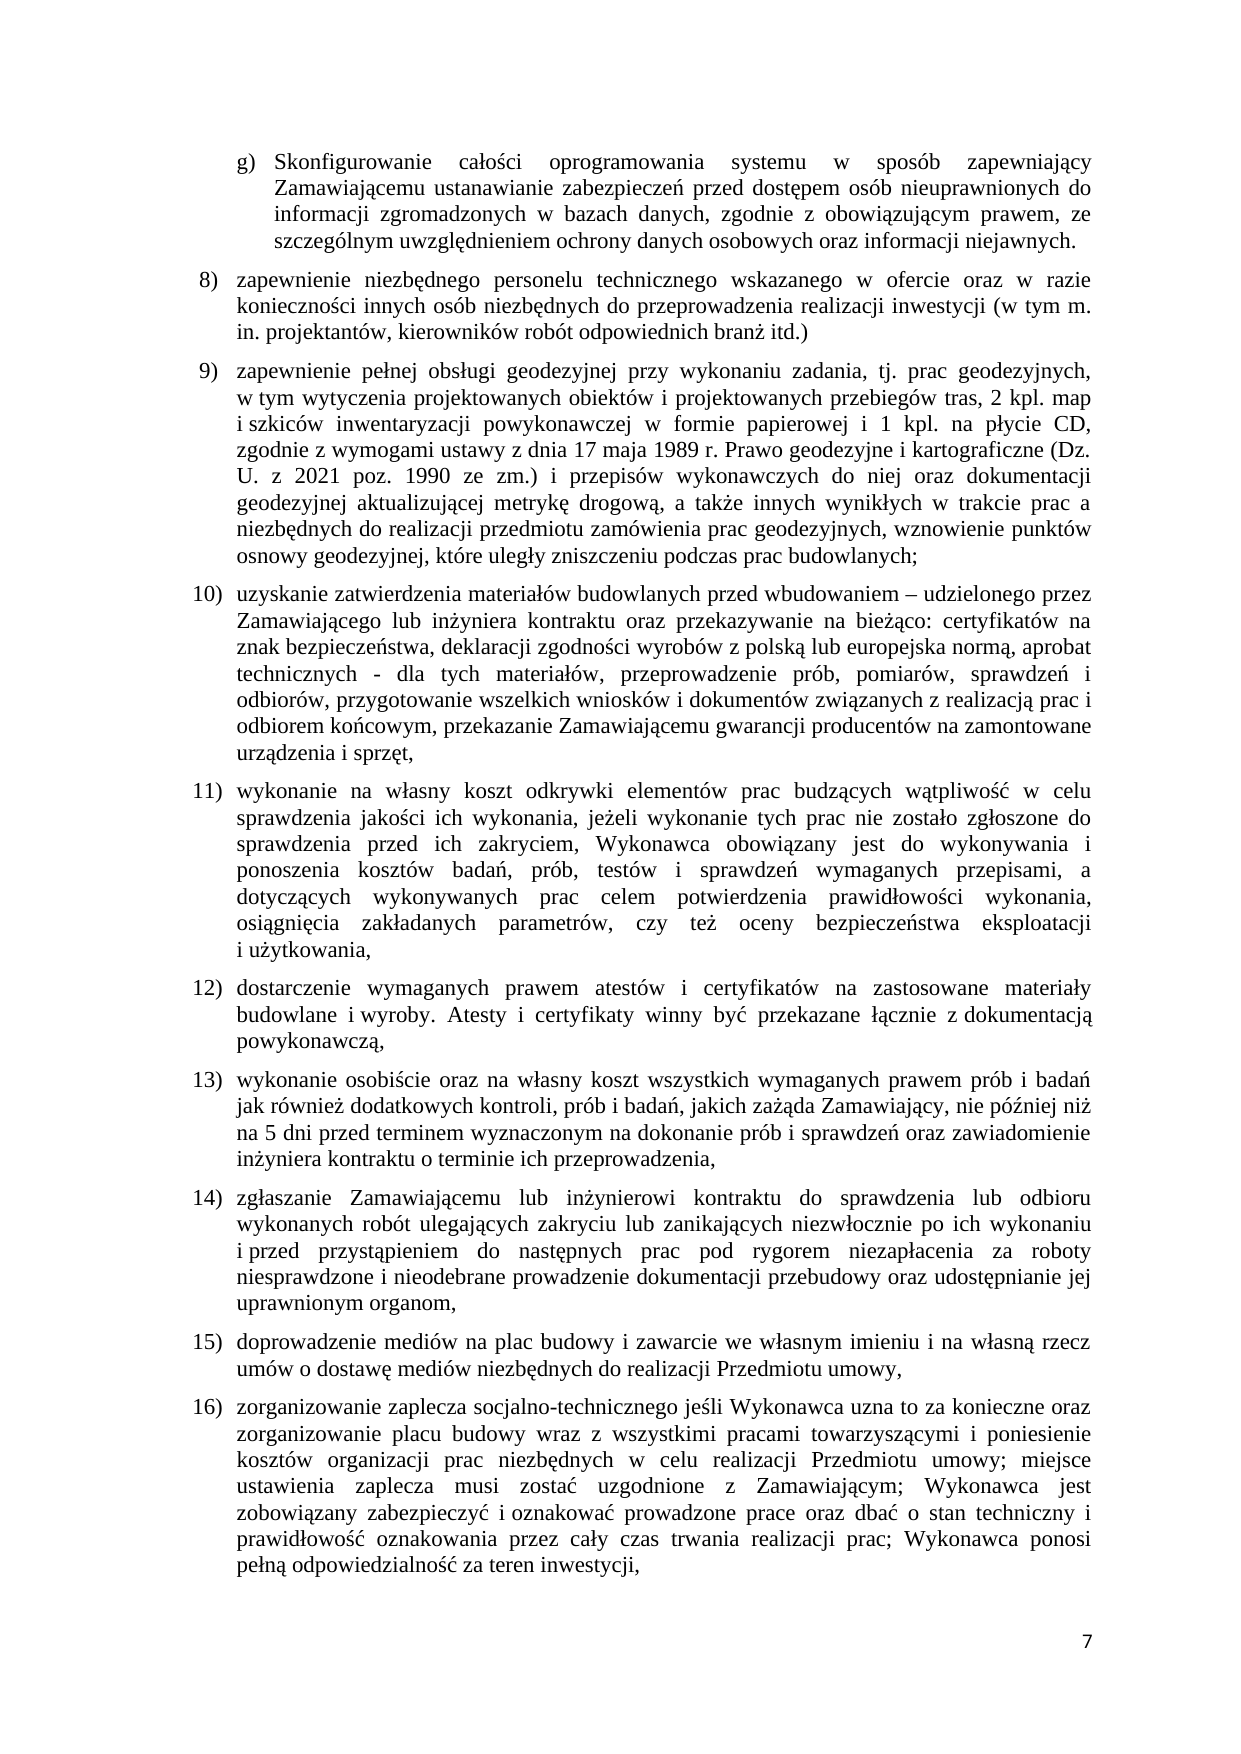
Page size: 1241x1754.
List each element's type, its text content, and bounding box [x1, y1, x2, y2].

list wykonanie na własny koszt odkrywki elementów prac budzących wątpliwość w celu sprawdzenia jakości ich wykonania, jeżeli wykonanie tych prac nie zostało zgłoszone do sprawdzenia przed ich zakryciem, Wykonawca obowiązany jest do wykonywania i ponoszenia kosztów badań, prób, testów i sprawdzeń wymaganych przepisami, a dotyczących wykonywanych prac celem potwierdzenia prawidłowości wykonania, osiągnięcia zakładanych parametrów, czy też oceny bezpieczeństwa eksploatacji i użytkowania, [192, 777, 1092, 962]
list zapewnienie niezbędnego personelu technicznego wskazanego w ofercie oraz w razie konieczności innych osób niezbędnych do przeprowadzenia realizacji inwestycji (w tym m. in. projektantów, kierowników robót odpowiednich branż itd.) [199, 266, 1092, 345]
list Skonfigurowanie całości oprogramowania systemu w sposób zapewniający Zamawiającemu ustanawianie zabezpieczeń przed dostępem osób nieuprawnionych do informacji zgromadzonych w bazach danych, zgodnie z obowiązującym prawem, ze szczególnym uwzględnieniem ochrony danych osobowych oraz informacji niejawnych. [236, 148, 1092, 253]
list dostarczenie wymaganych prawem atestów i certyfikatów na zastosowane materiały budowlane i wyroby. Atesty i certyfikaty winny być przekazane łącznie z dokumentacją powykonawczą, [192, 974, 1092, 1053]
list wykonanie osobiście oraz na własny koszt wszystkich wymaganych prawem prób i badań jak również dodatkowych kontroli, prób i badań, jakich zażąda Zamawiający, nie później niż na 5 dni przed terminem wyznaczonym na dokonanie prób i sprawdzeń oraz zawiadomienie inżyniera kontraktu o terminie ich przeprowadzenia, [192, 1066, 1092, 1171]
list zapewnienie pełnej obsługi geodezyjnej przy wykonaniu zadania, tj. prac geodezyjnych, w tym wytyczenia projektowanych obiektów i projektowanych przebiegów tras, 2 kpl. map i szkiców inwentaryzacji powykonawczej w formie papierowej i 1 kpl. na płycie CD, zgodnie z wymogami ustawy z dnia 17 maja 1989 r. Prawo geodezyjne i kartograficzne (Dz. U. z 2021 poz. 1990 ze zm.) i przepisów wykonawczych do niej oraz dokumentacji geodezyjnej aktualizującej metrykę drogową, a także innych wynikłych w trakcie prac a niezbędnych do realizacji przedmiotu zamówienia prac geodezyjnych, wznowienie punktów osnowy geodezyjnej, które uległy zniszczeniu podczas prac budowlanych; [199, 357, 1092, 568]
list zgłaszanie Zamawiającemu lub inżynierowi kontraktu do sprawdzenia lub odbioru wykonanych robót ulegających zakryciu lub zanikających niezwłocznie po ich wykonaniu i przed przystąpieniem do następnych prac pod rygorem niezapłacenia za roboty niesprawdzone i nieodebrane prowadzenie dokumentacji przebudowy oraz udostępnianie jej uprawnionym organom, [192, 1184, 1092, 1316]
list doprowadzenie mediów na plac budowy i zawarcie we własnym imieniu i na własną rzecz umów o dostawę mediów niezbędnych do realizacji Przedmiotu umowy, [192, 1328, 1092, 1381]
list zorganizowanie zaplecza socjalno-technicznego jeśli Wykonawca uzna to za konieczne oraz zorganizowanie placu budowy wraz z wszystkimi pracami towarzyszącymi i poniesienie kosztów organizacji prac niezbędnych w celu realizacji Przedmiotu umowy; miejsce ustawienia zaplecza musi zostać uzgodnione z Zamawiającym; Wykonawca jest zobowiązany zabezpieczyć i oznakować prowadzone prace oraz dbać o stan techniczny i prawidłowość oznakowania przez cały czas trwania realizacji prac; Wykonawca ponosi pełną odpowiedzialność za teren inwestycji, [192, 1393, 1092, 1578]
list uzyskanie zatwierdzenia materiałów budowlanych przed wbudowaniem – udzielonego przez Zamawiającego lub inżyniera kontraktu oraz przekazywanie na bieżąco: certyfikatów na znak bezpieczeństwa, deklaracji zgodności wyrobów z polską lub europejska normą, aprobat technicznych - dla tych materiałów, przeprowadzenie prób, pomiarów, sprawdzeń i odbiorów, przygotowanie wszelkich wniosków i dokumentów związanych z realizacją prac i odbiorem końcowym, przekazanie Zamawiającemu gwarancji producentów na zamontowane urządzenia i sprzęt, [192, 581, 1092, 765]
